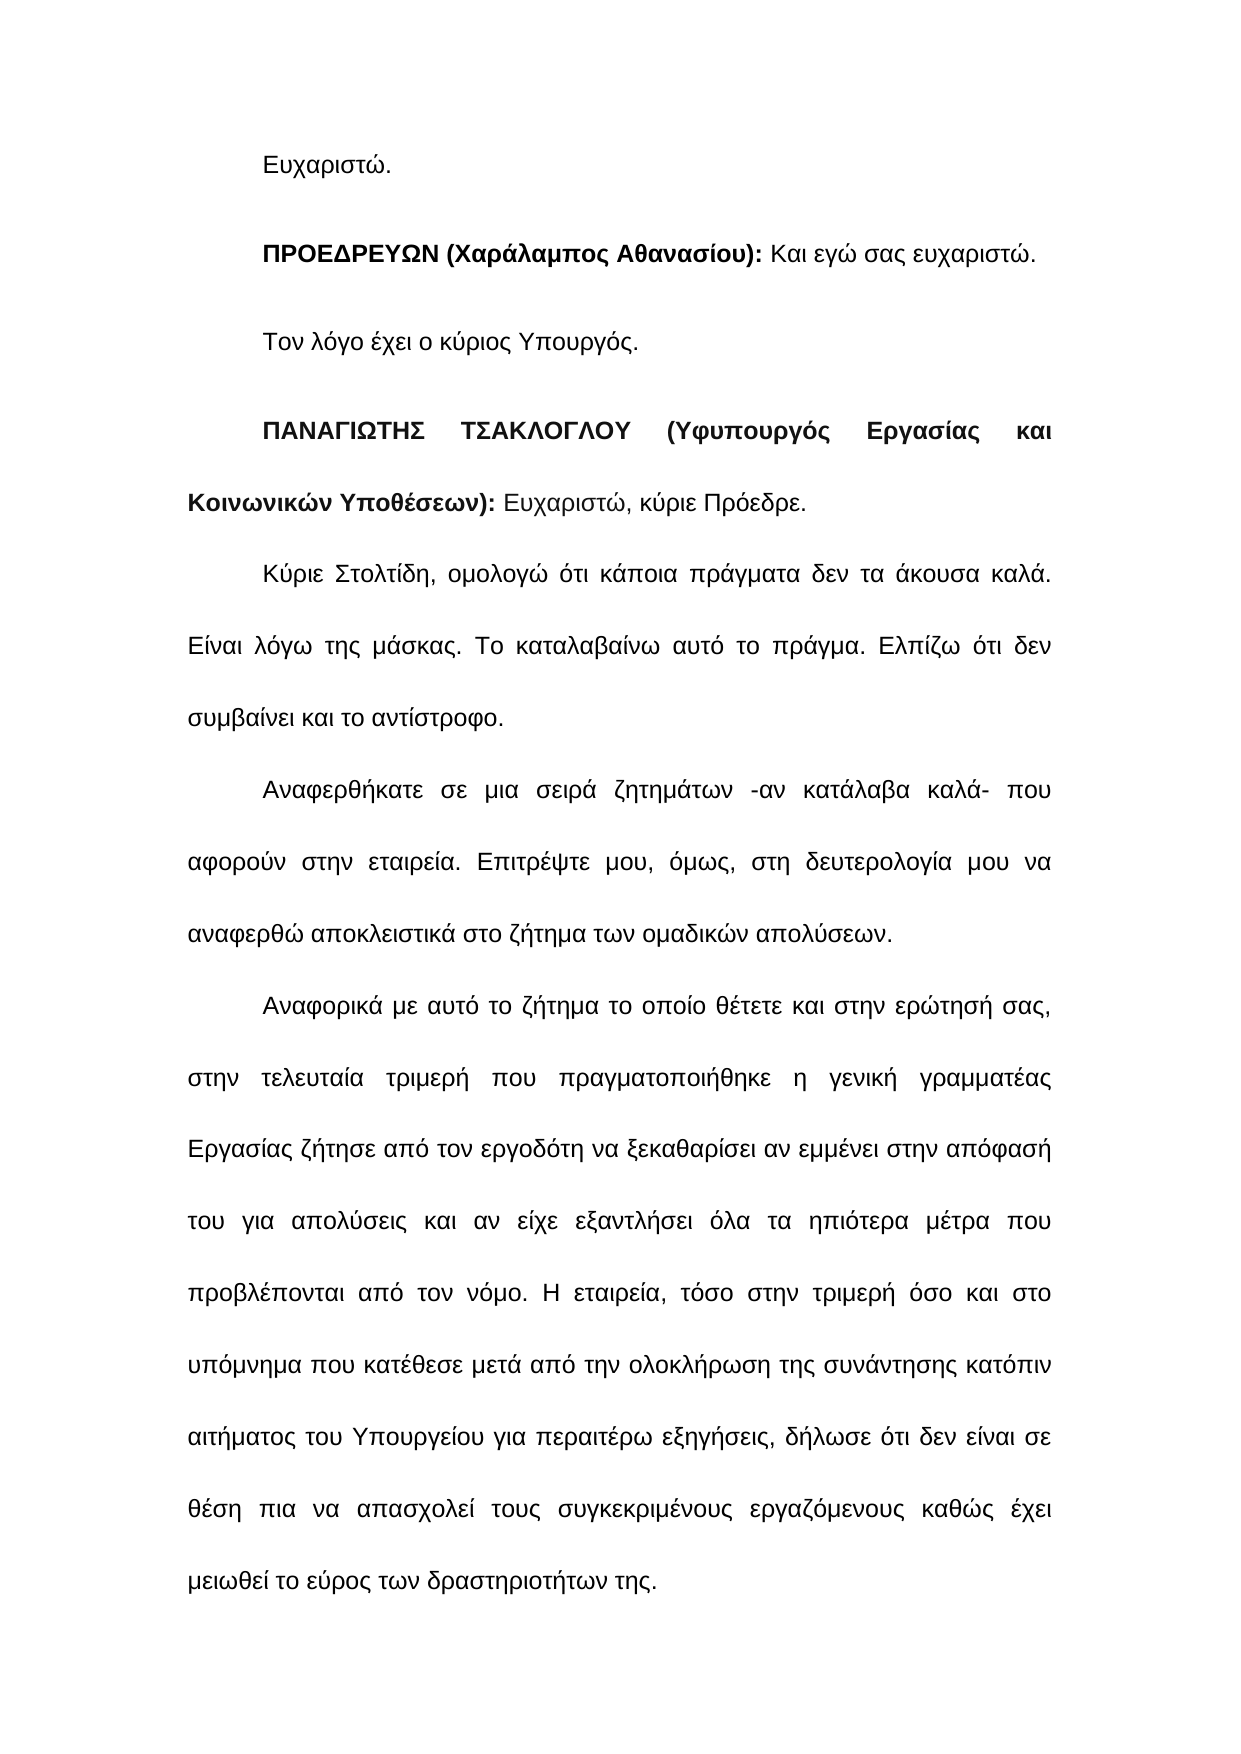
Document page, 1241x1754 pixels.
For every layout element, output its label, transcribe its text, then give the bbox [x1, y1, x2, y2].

text Κύριε Στολτίδη, ομολογώ ότι κάποια πράγματα δεν τα άκουσα καλά. Είναι λόγω της μάσκας. Το καταλαβαίνω αυτό το πράγμα. Ελπίζω ότι δεν συμβαίνει και το αντίστροφο. [187, 559, 1053, 732]
text Αναφερθήκατε σε μια σειρά ζητημάτων -αν κατάλαβα καλά- που αφορούν στην εταιρεία. Επιτρέψτε μου, όμως, στη δευτερολογία μου να αναφερθώ αποκλειστικά στο ζήτημα των ομαδικών απολύσεων. [187, 775, 1053, 947]
text Αναφορικά με αυτό το ζήτημα το οποίο θέτετε και στην ερώτησή σας, στην τελευταία τριμερή που πραγματοποιήθηκε η γενική γραμματέας Εργασίας ζήτησε από τον εργοδότη να ξεκαθαρίσει αν εμμένει στην απόφασή του για απολύσεις και αν είχε εξαντλήσει όλα τα ηπιότερα μέτρα που προβλέπονται από τον νόμο. Η εταιρεία, τόσο στην τριμερή όσο και στο υπόμνημα που κατέθεσε μετά από την ολοκλήρωση της συνάντησης κατόπιν αιτήματος του Υπουργείου για περαιτέρω εξηγήσεις, δήλωσε ότι δεν είναι σε θέση πια να απασχολεί τους συγκεκριμένους εργαζόμενους καθώς έχει μειωθεί το εύρος των δραστηριοτήτων της. [187, 991, 1053, 1594]
text Ευχαριστώ. [187, 150, 1053, 179]
text ΠΡΟΕΔΡΕΥΩΝ (Χαράλαμπος Αθανασίου): Και εγώ σας ευχαριστώ. [187, 238, 1053, 267]
text Τον λόγο έχει ο κύριος Υπουργός. [187, 327, 1053, 356]
text ΠΑΝΑΓΙΩΤΗΣ ΤΣΑΚΛΟΓΛΟΥ (Υφυπουργός Εργασίας και Κοινωνικών Υποθέσεων): Ευχαριστώ, κύριε Πρόεδρε. [187, 416, 1053, 516]
